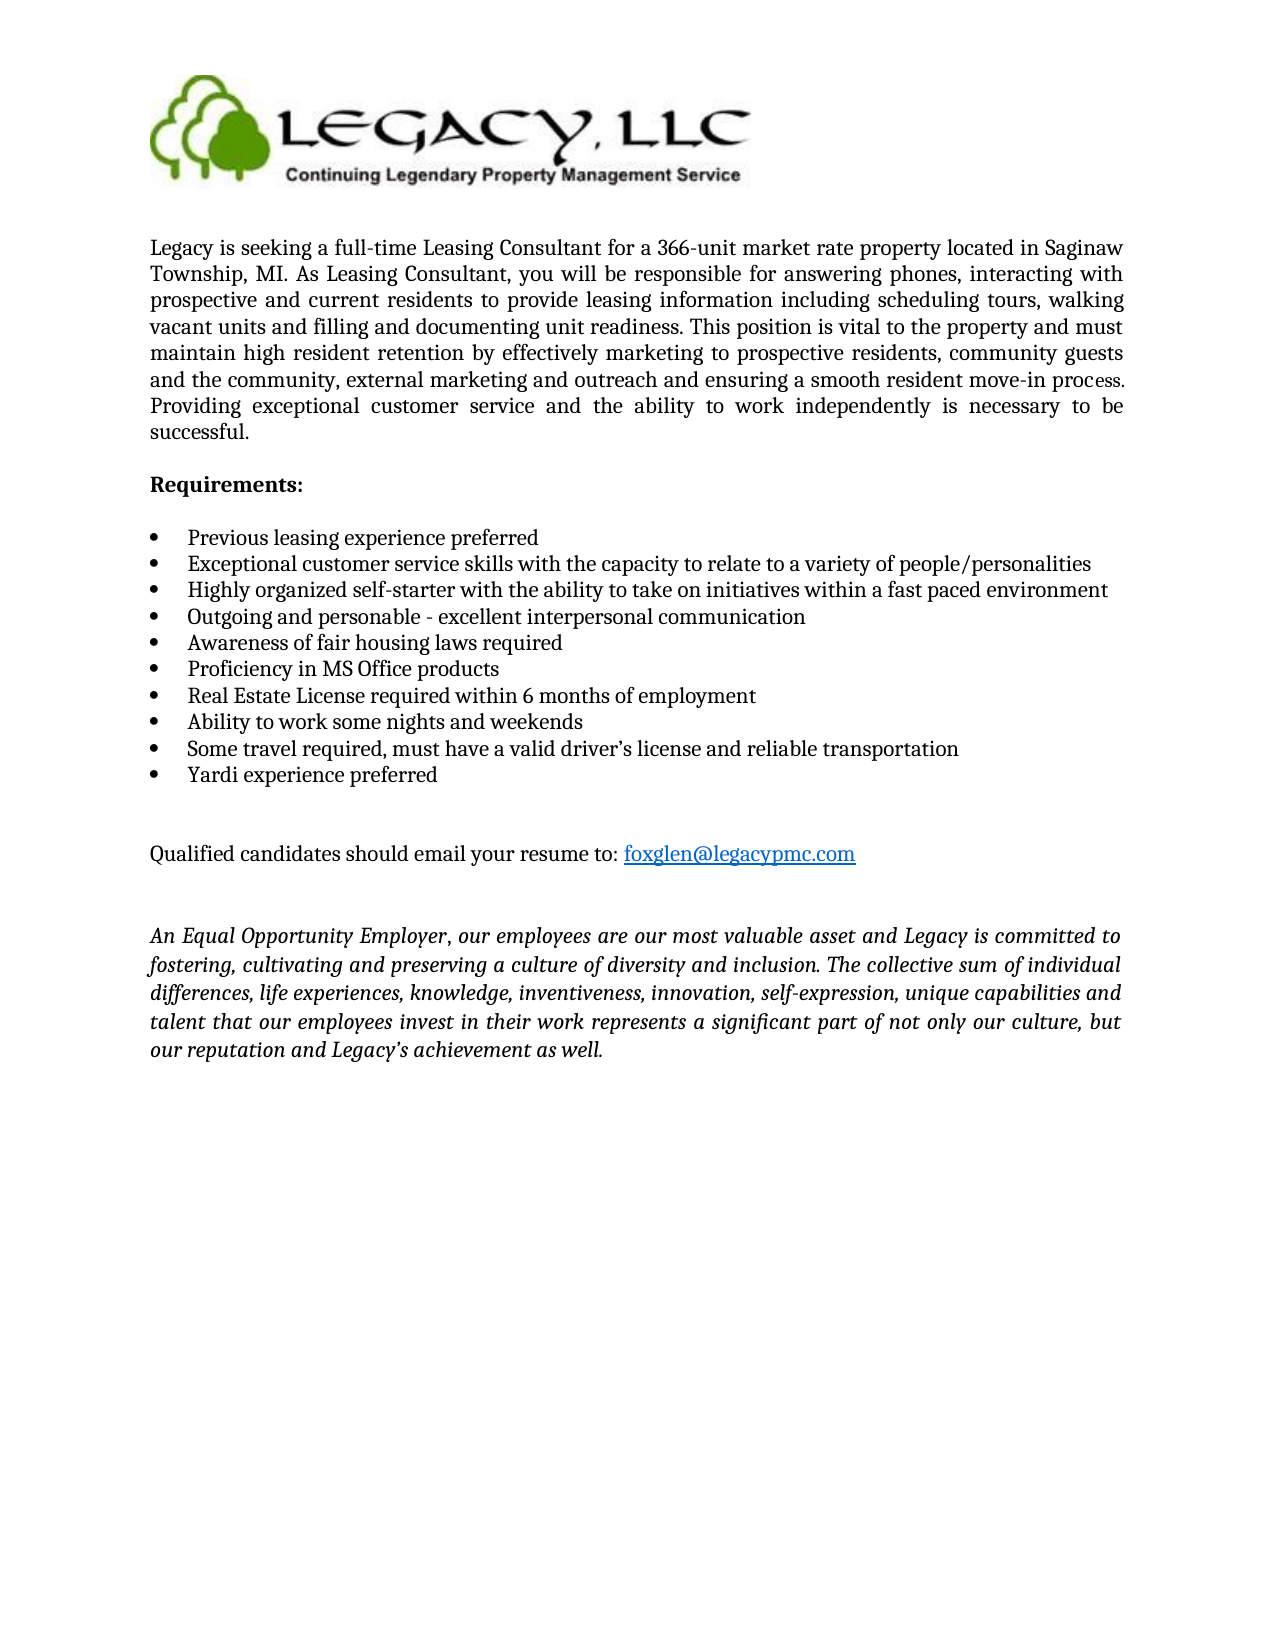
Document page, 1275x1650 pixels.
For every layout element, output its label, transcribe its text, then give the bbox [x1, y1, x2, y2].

list Highly organized self-starter with the ability to take on initiatives within a fast paced environment [150, 577, 1125, 603]
list Real Estate License required within 6 months of employment [150, 683, 1125, 709]
text Requirements: [150, 472, 1125, 498]
text An Equal Opportunity Employer, our employees are our most valuable asset and Legacy is committed to fostering, cultivating and preserving a culture of diversity and inclusion. The collective sum of individual differences, life experiences, knowledge, inventiveness, innovation, self-expression, unique capabilities and talent that our employees invest in their work represents a significant part of not only our culture, but our reputation and Legacy’s achievement as well. [150, 923, 1125, 1063]
list Previous leasing experience preferred [150, 524, 1125, 551]
list Proficiency in MS Office products [150, 656, 1125, 683]
list Awareness of fair housing laws required [150, 630, 1125, 656]
list Outgoing and personable - excellent interpersonal communication [150, 603, 1125, 630]
list Some travel required, must have a valid driver’s license and reliable transportation [150, 735, 1125, 762]
text Legacy is seeking a full-time Leasing Consultant for a 366-unit market rate property located in Saginaw Township, MI. As Leasing Consultant, you will be responsible for answering phones, interacting with prospective and current residents to provide leasing information including scheduling tours, walking vacant units and filling and documenting unit readiness. This position is vital to the property and must maintain high resident retention by effectively marketing to prospective residents, community guests and the community, external marketing and outreach and ensuring a smooth resident move-in process. Providing exceptional customer service and the ability to work independently is necessary to be successful. [150, 234, 1125, 445]
picture [150, 75, 752, 189]
list Ability to work some nights and weekends [150, 709, 1125, 735]
list Yardi experience preferred [150, 762, 1125, 788]
list Exceptional customer service skills with the capacity to relate to a variety of people/personalities [150, 551, 1125, 577]
text Qualified candidates should email your resume to: foxglen@legacypmc.com [150, 841, 1125, 867]
